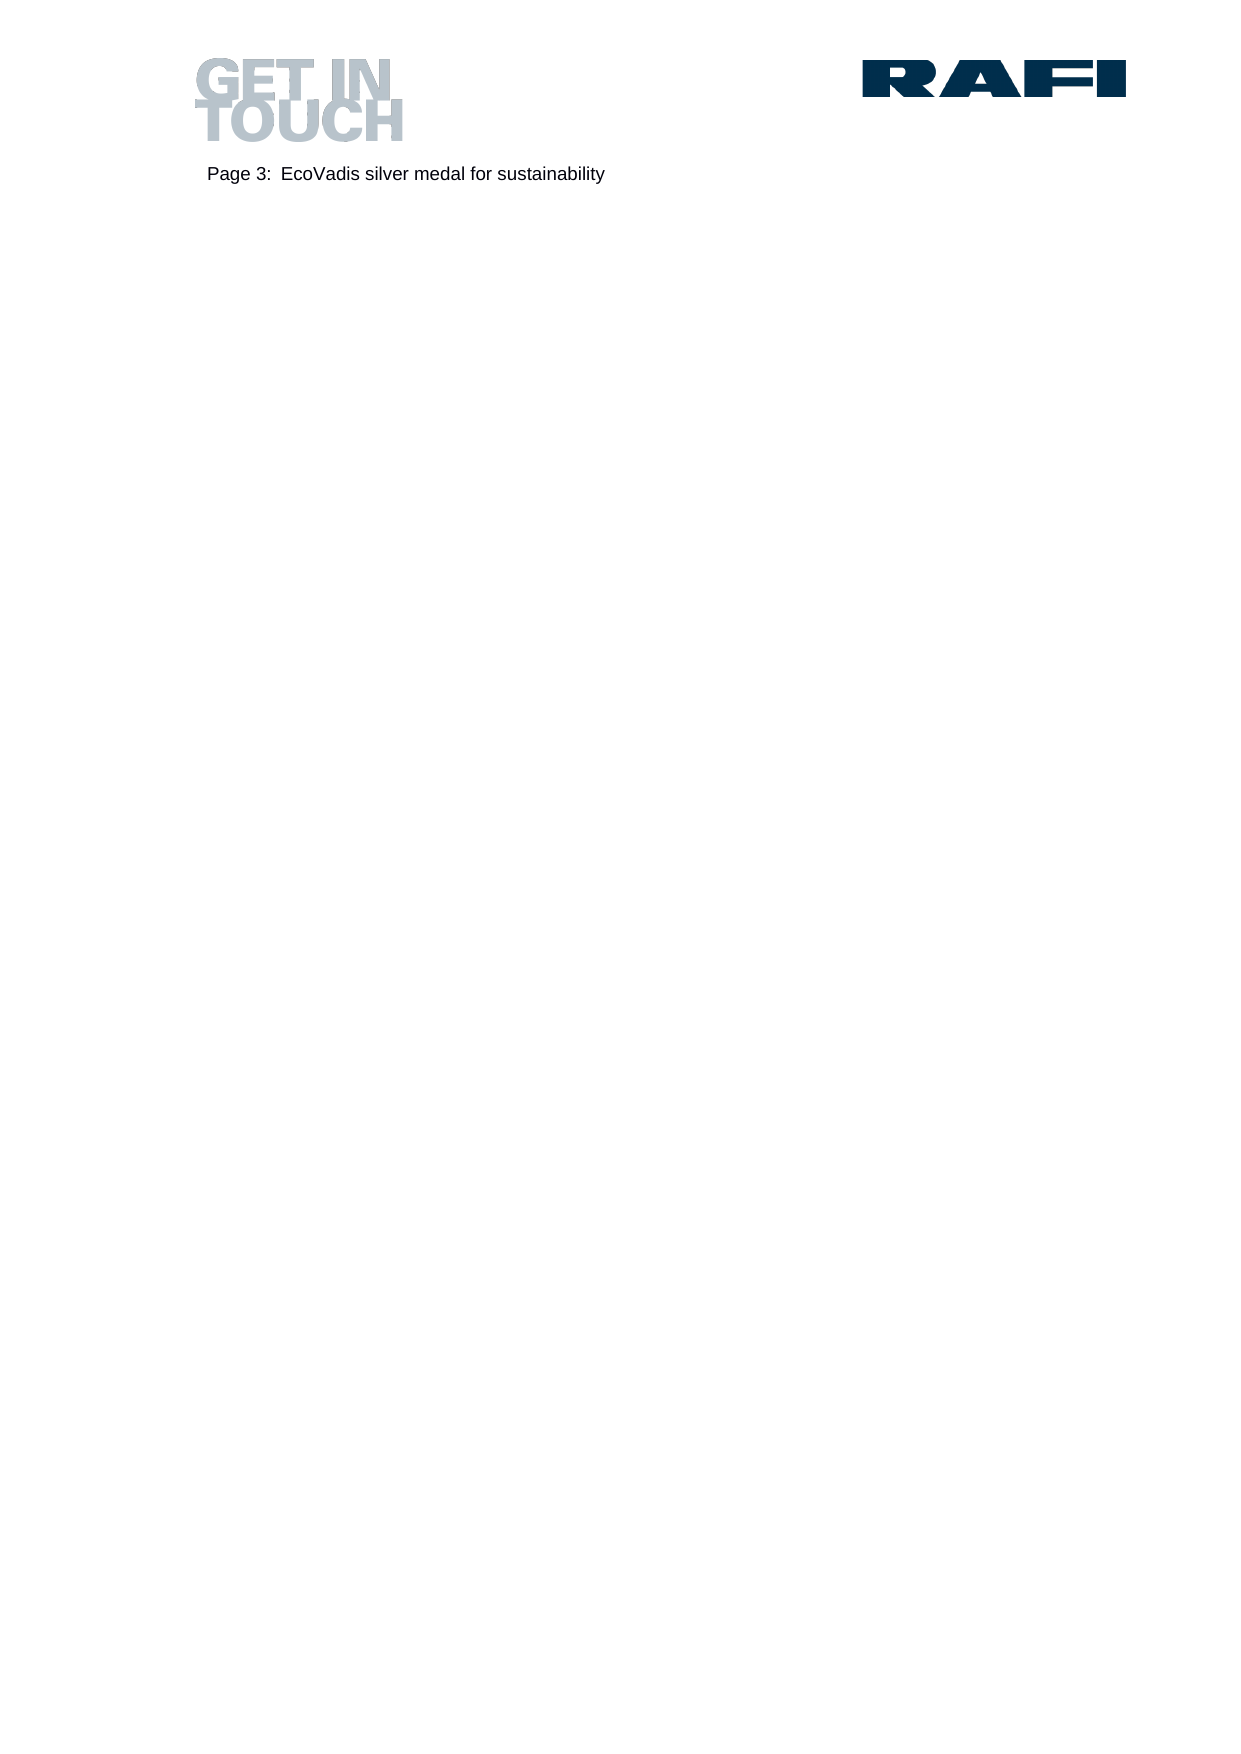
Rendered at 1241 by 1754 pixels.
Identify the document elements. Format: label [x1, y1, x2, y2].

picture [195, 58, 403, 142]
picture [862, 60, 1126, 97]
